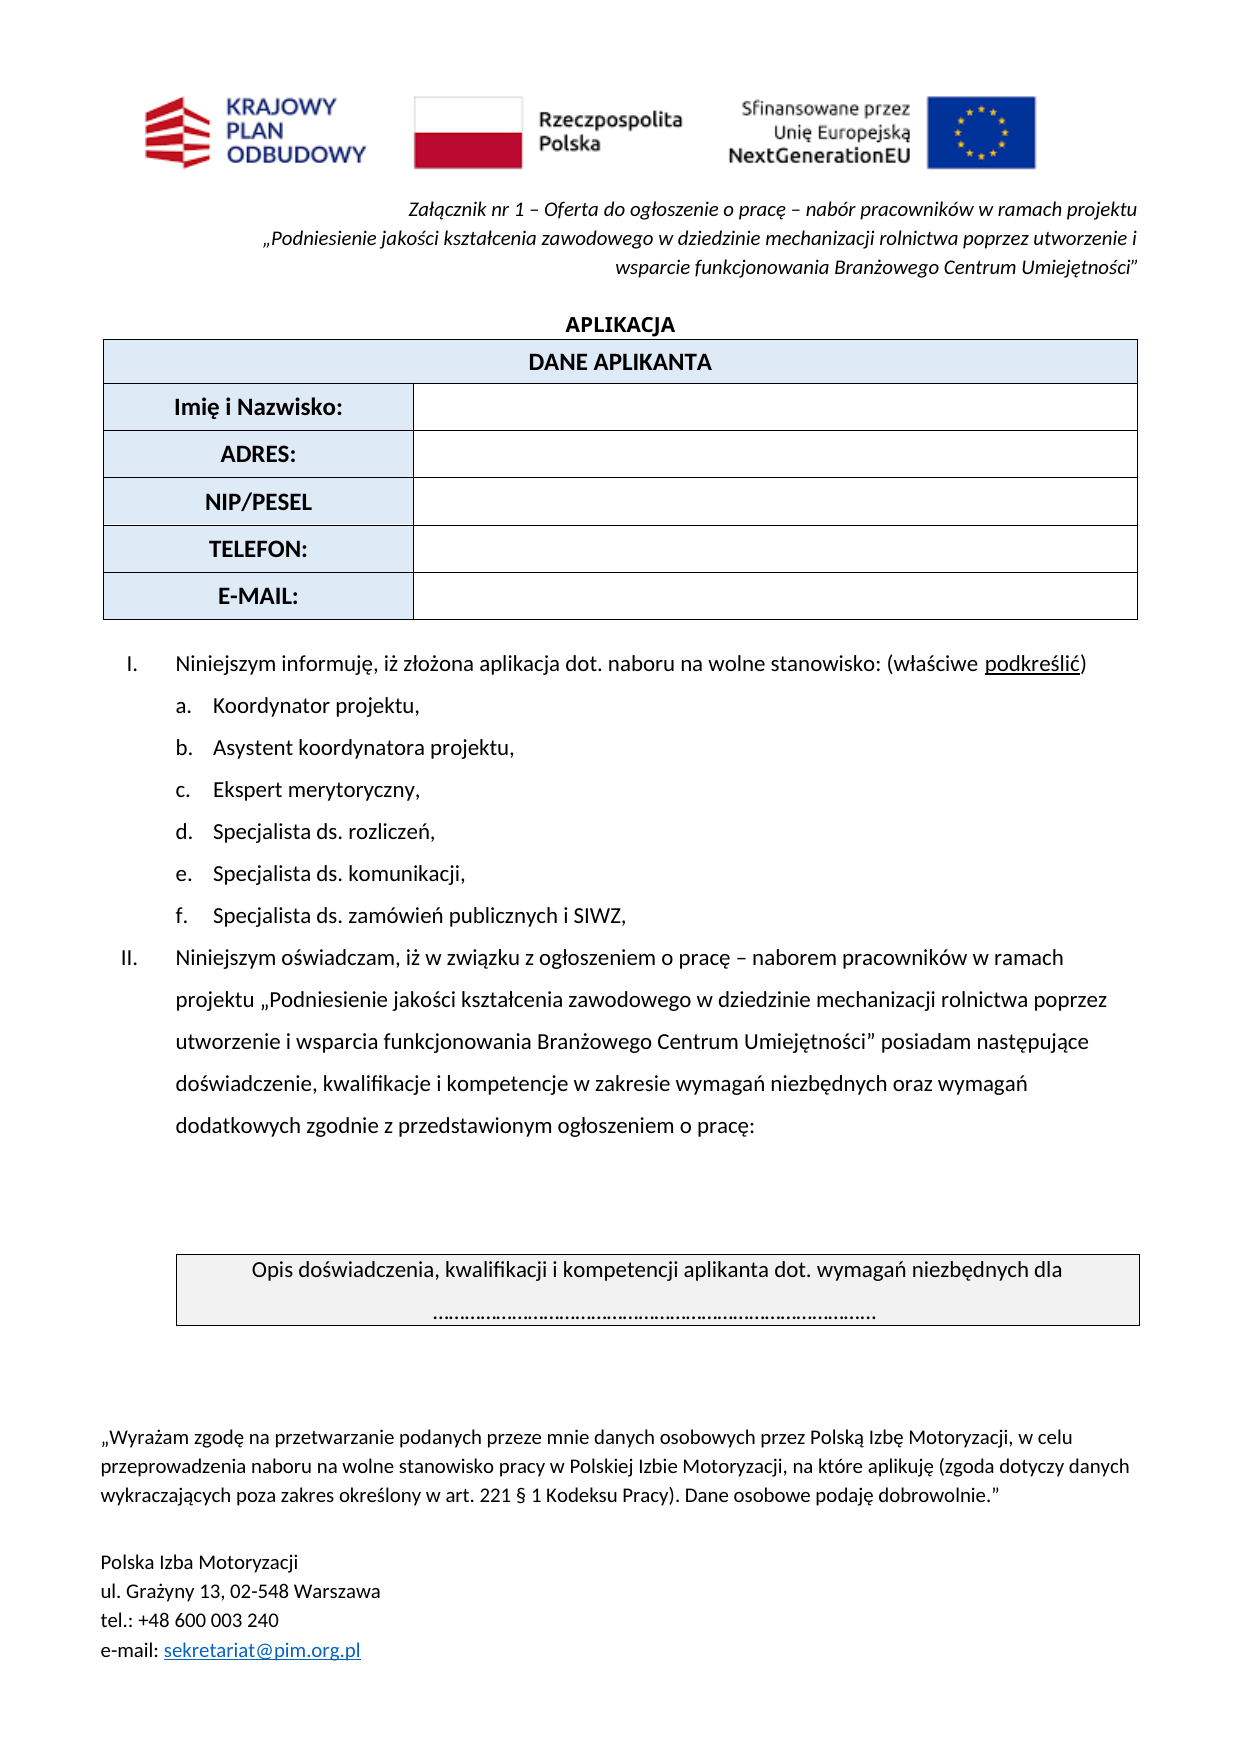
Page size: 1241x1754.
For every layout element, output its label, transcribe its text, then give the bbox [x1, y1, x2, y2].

list Specjalista ds. rozliczeń, [175, 817, 1140, 845]
table_cell [414, 526, 1137, 572]
table_cell E-MAIL: [104, 573, 413, 619]
table_cell ADRES: [104, 431, 413, 477]
table_cell NIP/PESEL [104, 478, 413, 524]
list Niniejszym informuję, iż złożona aplikacja dot. naboru na wolne stanowisko: (właściwe podkreślić) [138, 649, 1140, 677]
list Asystent koordynatora projektu, [175, 733, 1140, 761]
table_cell [414, 573, 1137, 619]
picture [122, 73, 1059, 193]
list Koordynator projektu, [175, 691, 1140, 719]
table_cell [414, 384, 1137, 430]
list Ekspert merytoryczny, [175, 775, 1140, 803]
text APLIKACJA [100, 309, 1140, 338]
table_cell TELEFON: [104, 526, 413, 572]
list Specjalista ds. komunikacji, [175, 859, 1140, 887]
text Załącznik nr 1 – Oferta do ogłoszenie o pracę – nabór pracowników w ramach projektu „Podniesienie jakości kształcenia zawodowego w dziedzinie mechanizacji rolnictwa poprzez utworzenie i wsparcie funkcjonowania Branżowego Centrum Umiejętności” [248, 193, 1140, 280]
table_cell Imię i Nazwisko: [104, 384, 413, 430]
list Niniejszym oświadczam, iż w związku z ogłoszeniem o pracę – naborem pracowników w ramach projektu „Podniesienie jakości kształcenia zawodowego w dziedzinie mechanizacji rolnictwa poprzez utworzenie i wsparcia funkcjonowania Branżowego Centrum Umiejętności” posiadam następujące doświadczenie, kwalifikacje i kompetencje w zakresie wymagań niezbędnych oraz wymagań dodatkowych zgodnie z przedstawionym ogłoszeniem o pracę: [138, 943, 1140, 1139]
table_cell [414, 478, 1137, 524]
list Specjalista ds. zamówień publicznych i SIWZ, [175, 901, 1140, 929]
table_header DANE APLIKANTA [104, 340, 1137, 383]
table_cell [414, 431, 1137, 477]
